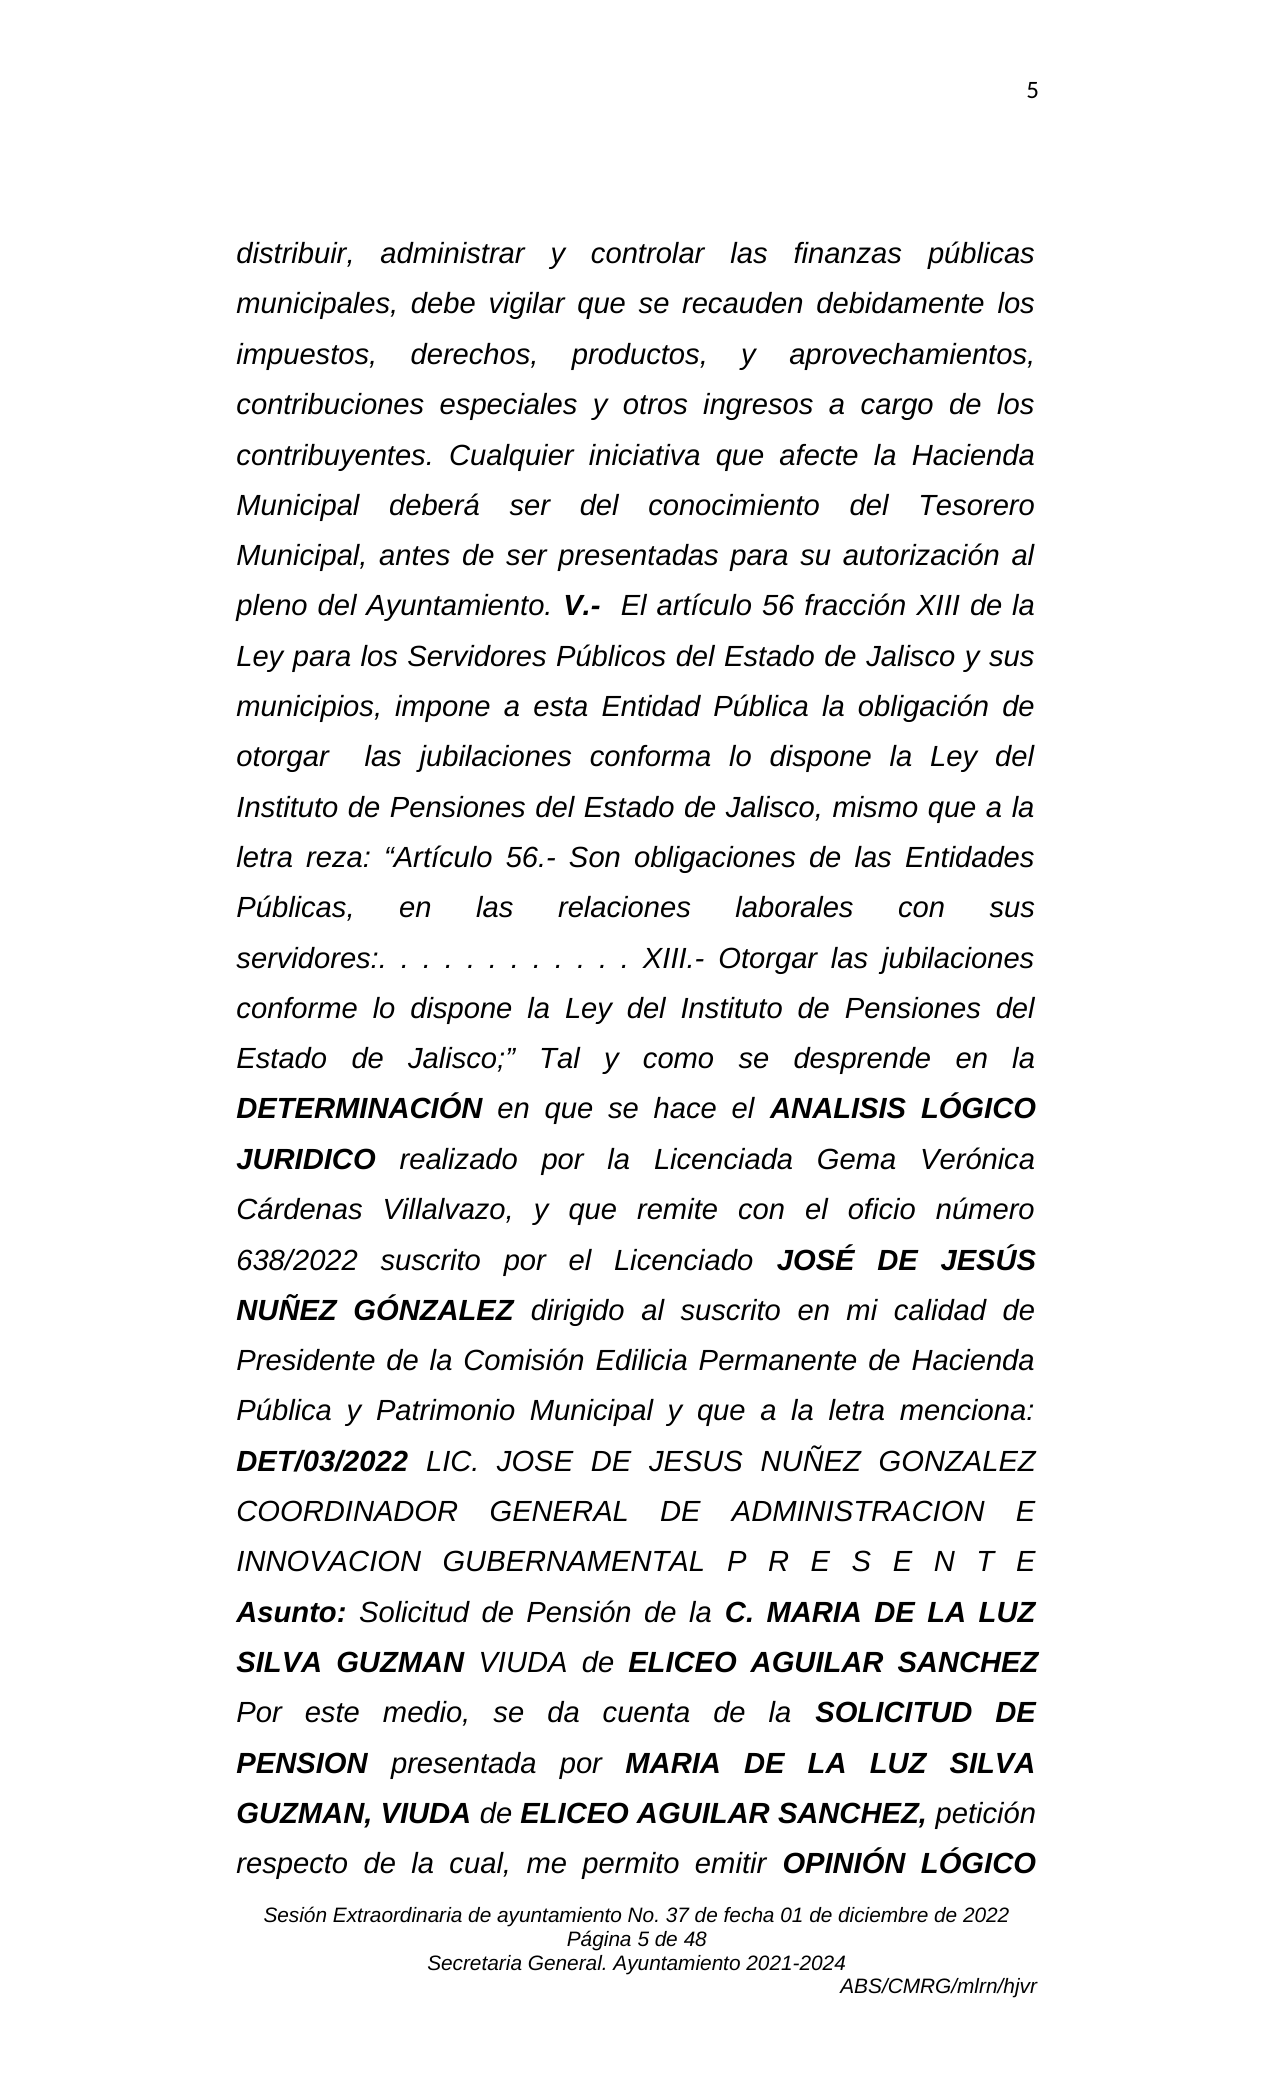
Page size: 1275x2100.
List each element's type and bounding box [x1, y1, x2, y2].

text [236, 236, 1039, 1880]
